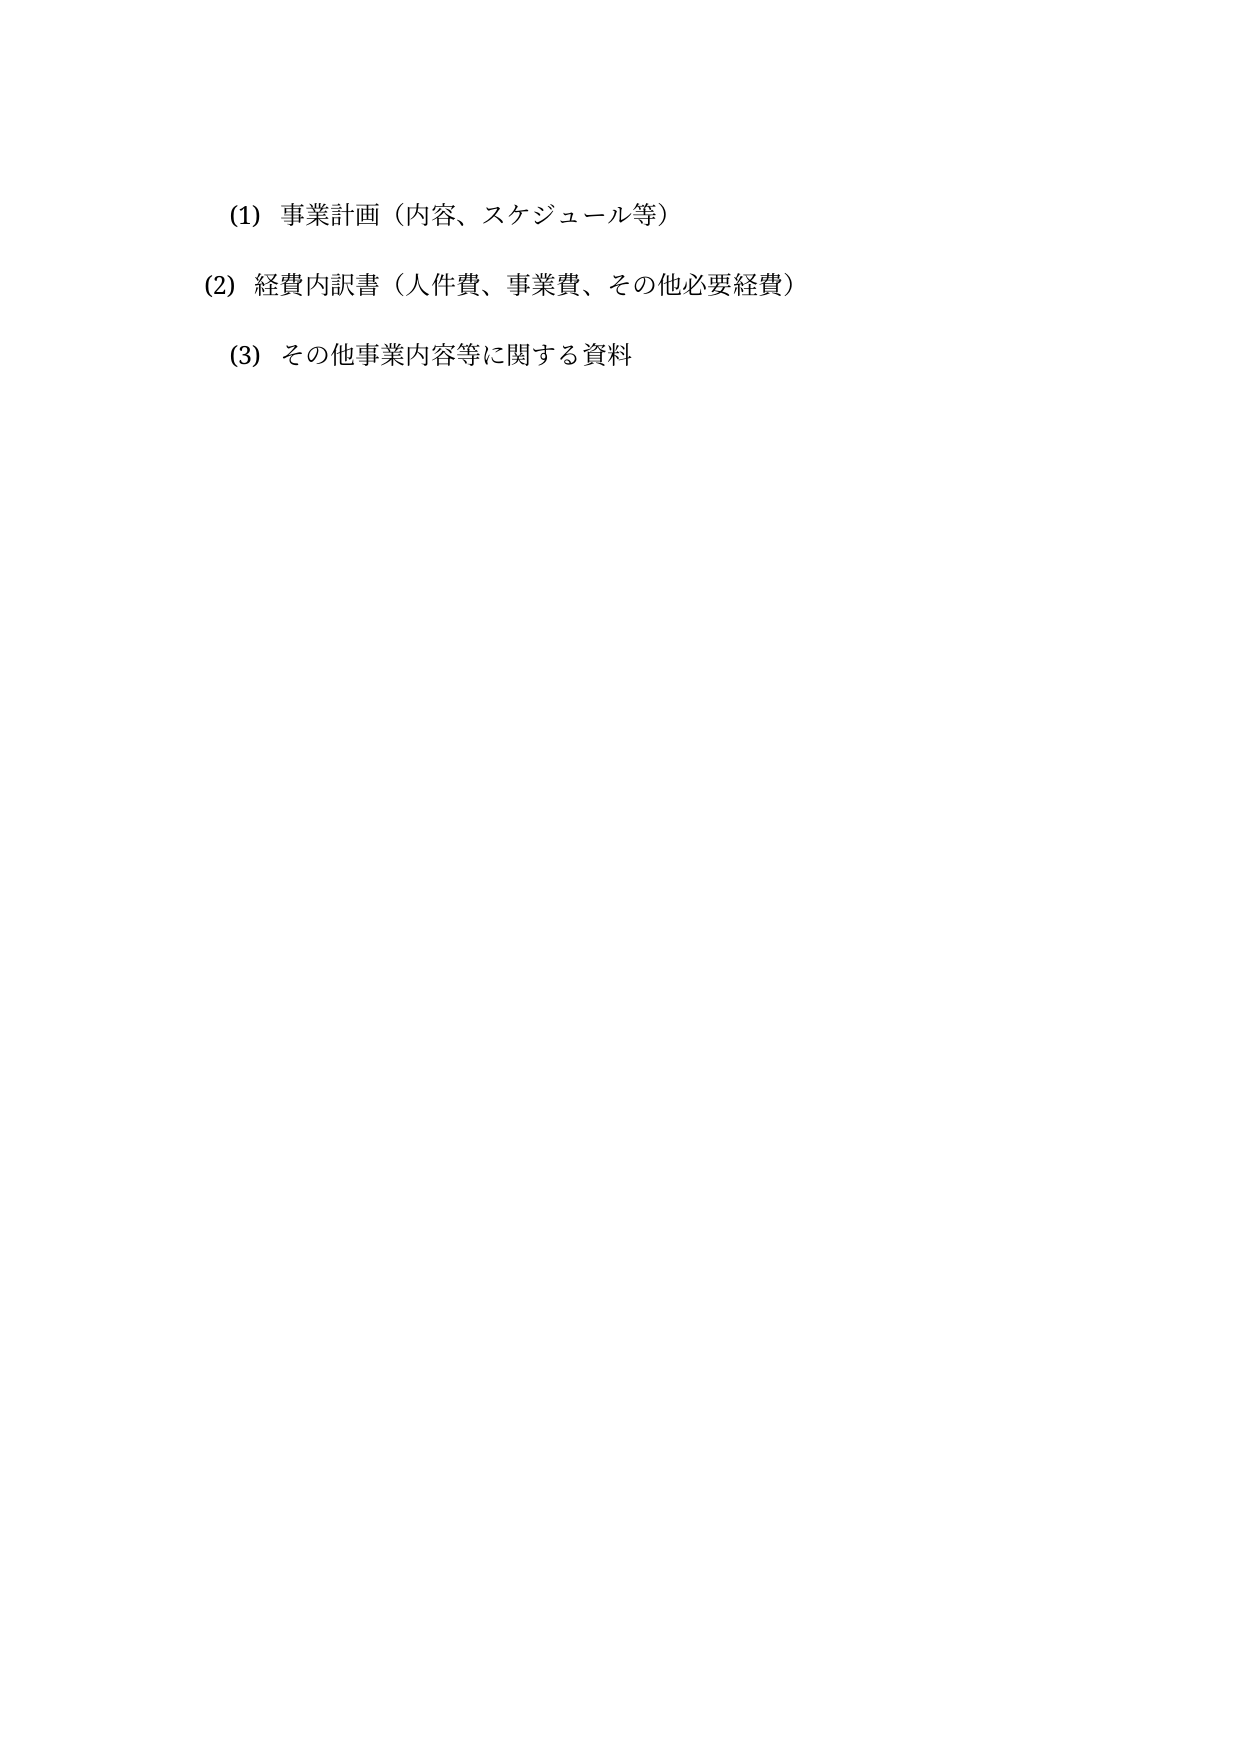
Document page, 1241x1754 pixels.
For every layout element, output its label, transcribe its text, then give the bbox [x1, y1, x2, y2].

text (1)事業計画（内容、スケジュール等） [179, 179, 1061, 249]
text (2)経費内訳書（人件費、事業費、その他必要経費） [179, 249, 1061, 319]
text (3)その他事業内容等に関する資料 [179, 319, 1061, 388]
